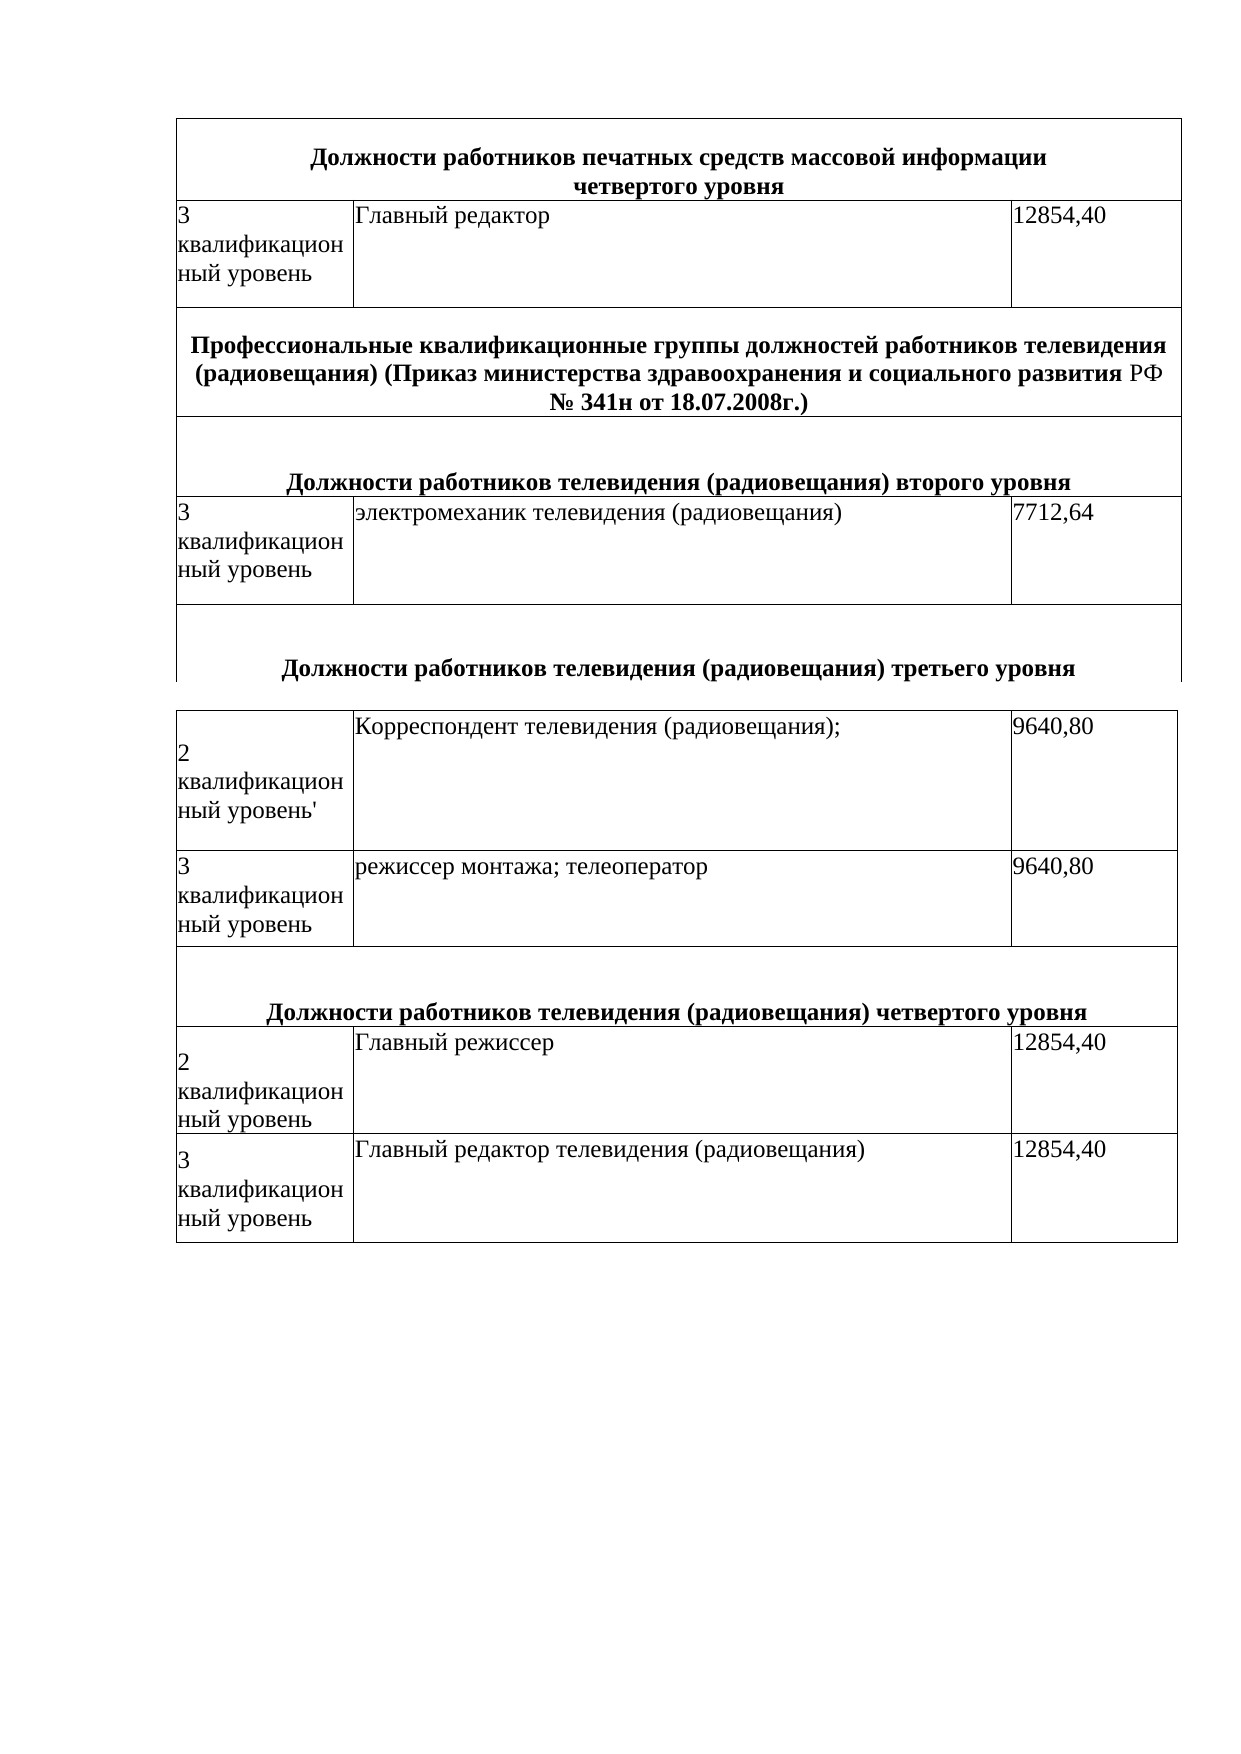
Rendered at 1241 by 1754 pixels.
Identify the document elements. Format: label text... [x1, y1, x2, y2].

table_cell Главный редактор телевидения (радиовещания) [354, 1134, 1011, 1242]
table_cell электромеханик телевидения (радиовещания) [354, 497, 1011, 604]
table_cell 12854,40 [1012, 1134, 1177, 1242]
table_cell 3 квалификационный уровень [177, 497, 353, 604]
table_cell Главный режиссер [354, 1027, 1011, 1133]
table_header 9640,80 [1012, 711, 1177, 850]
table_header Корреспондент телевидения (радиовещания); [354, 711, 1011, 850]
table_cell 12854,40 [1012, 1027, 1177, 1133]
table_cell Должности работников телевидения (радиовещания) третьего уровня [177, 605, 1181, 682]
table_cell Должности работников телевидения (радиовещания) четвертого уровня [177, 947, 1177, 1026]
table_header 2 квалификационный уровень' [177, 711, 353, 850]
table_cell Главный редактор [354, 201, 1011, 307]
table_cell 7712,64 [1012, 497, 1181, 604]
table_cell 3 квалификационный уровень [177, 1134, 353, 1242]
table_cell режиссер монтажа; телеоператор [354, 851, 1011, 946]
table_cell 12854,40 [1012, 201, 1181, 307]
table_cell 3 квалификационный уровень [177, 201, 353, 307]
table_cell Профессиональные квалификационные группы должностей работников телевидения (радиовещания) (Приказ министерства здравоохранения и социального развития РФ № 341н от 18.07.2008г.) [177, 308, 1181, 416]
table_header Должности работников печатных средств массовой информации четвертого уровня [177, 119, 1181, 199]
table_cell 2 квалификационный уровень [177, 1027, 353, 1133]
table_cell 9640,80 [1012, 851, 1177, 946]
table_cell Должности работников телевидения (радиовещания) второго уровня [177, 417, 1181, 496]
table_cell 3 квалификационный уровень [177, 851, 353, 946]
